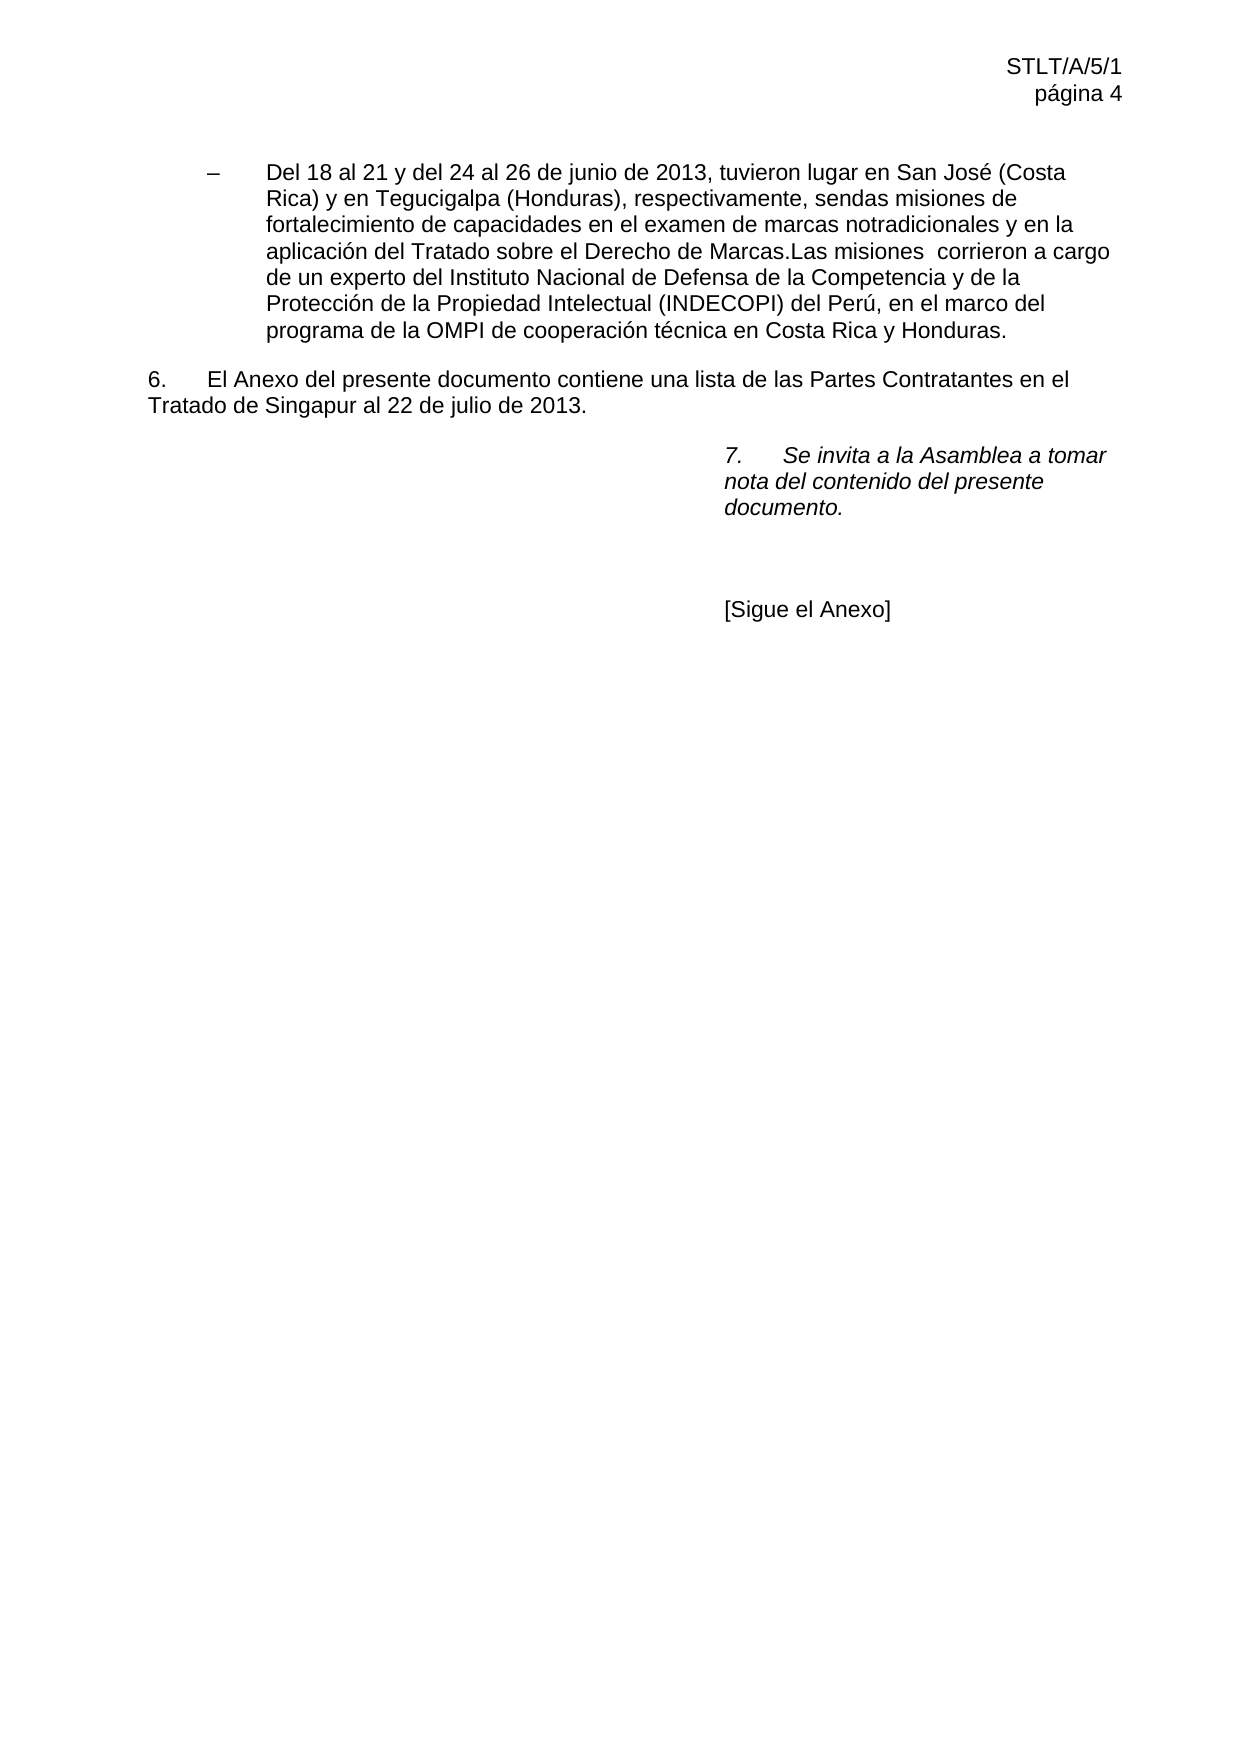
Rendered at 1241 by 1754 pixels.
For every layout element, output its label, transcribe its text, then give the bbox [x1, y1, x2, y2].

list El Anexo del presente documento contiene una lista de las Partes Contratantes en el Tratado de Singapur al 22 de julio de 2013. [148, 366, 1122, 419]
list Del 18 al 21 y del 24 al 26 de junio de 2013, tuvieron lugar en San José (Costa Rica) y en Tegucigalpa (Honduras), respectivamente, sendas misiones de fortalecimiento de capacidades en el examen de marcas notradicionales y en la aplicación del Tratado sobre el Derecho de Marcas.Las misiones corrieron a cargo de un experto del Instituto Nacional de Defensa de la Competencia y de la Protección de la Propiedad Intelectual (INDECOPI) del Perú, en el marco del programa de la OMPI de cooperación técnica en Costa Rica y Honduras. [207, 158, 1122, 343]
text [Sigue el Anexo] [724, 596, 1122, 623]
list Se invita a la Asamblea a tomar nota del contenido del presente documento. [724, 442, 1122, 521]
